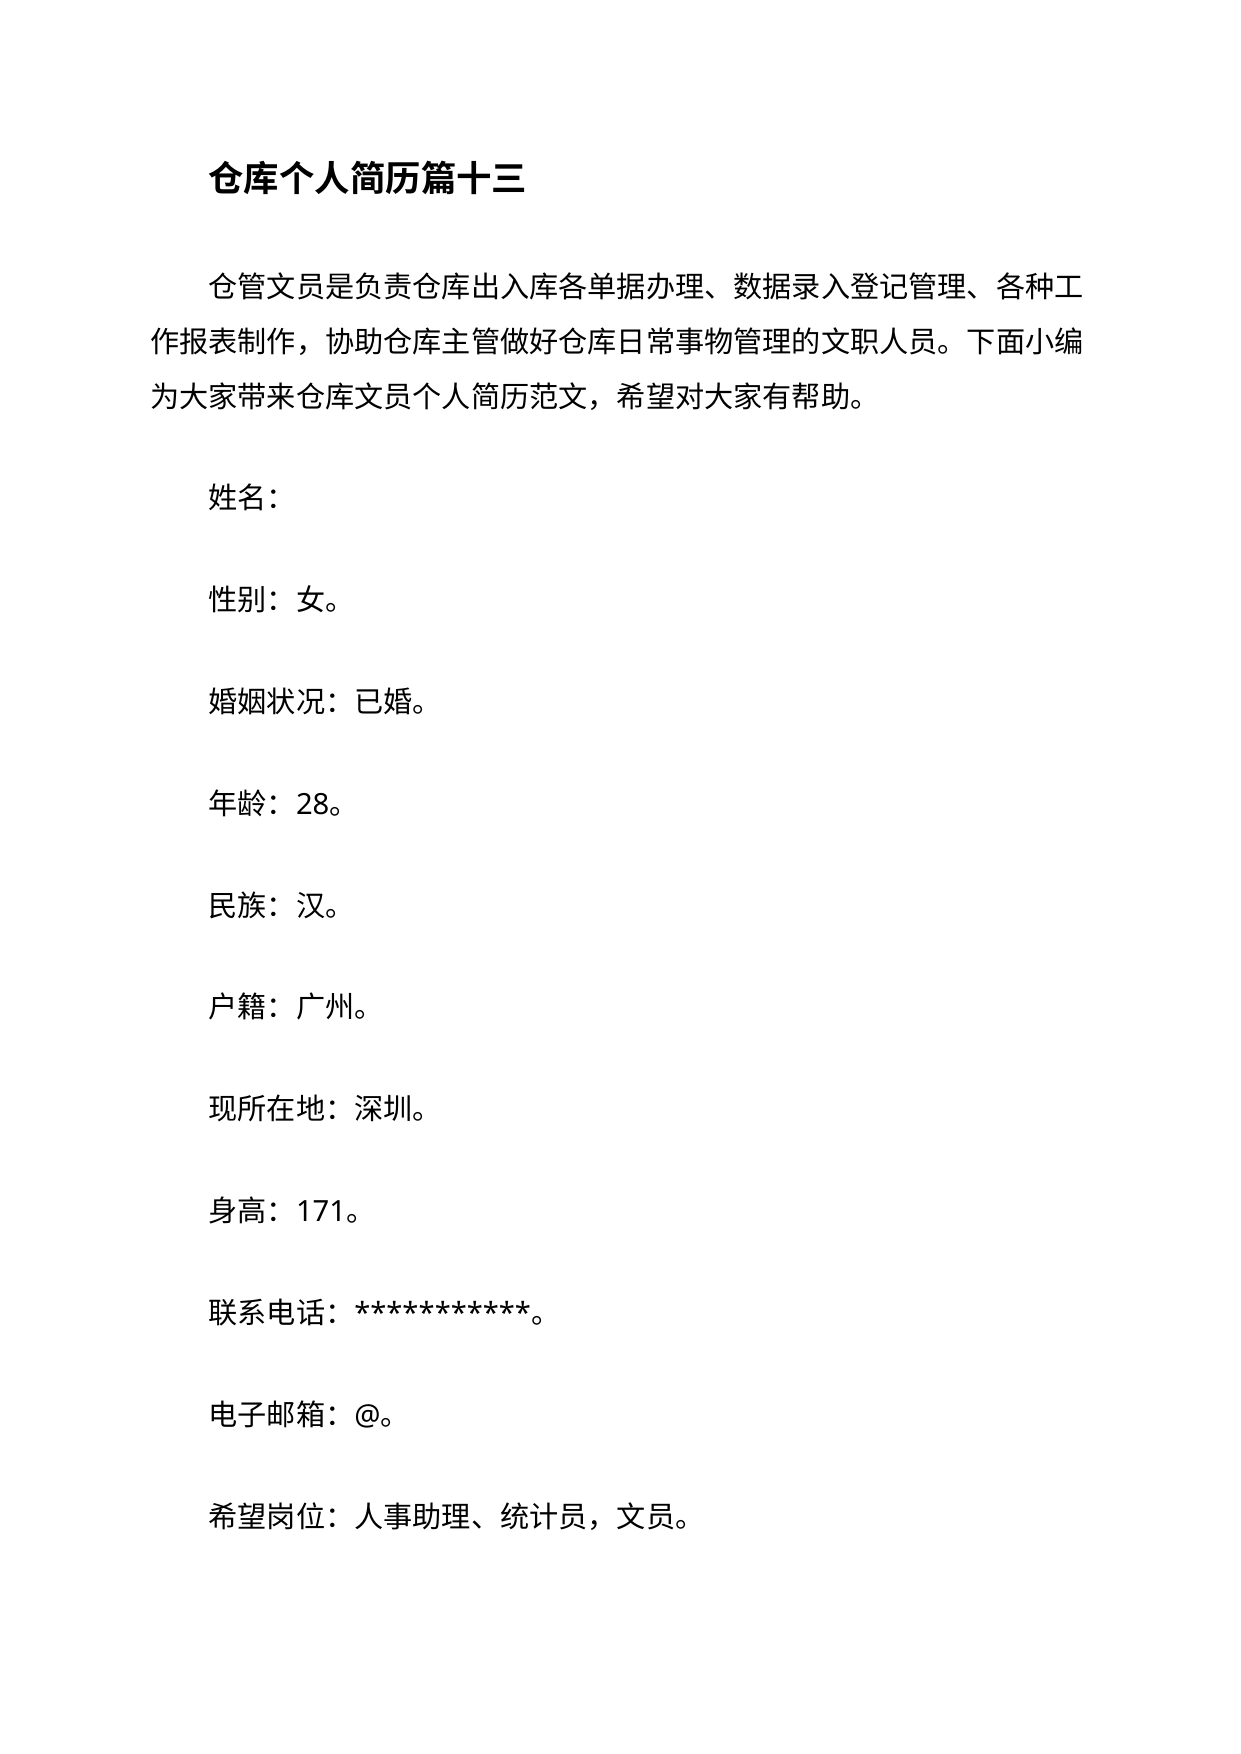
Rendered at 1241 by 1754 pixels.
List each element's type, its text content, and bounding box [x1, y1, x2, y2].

text 联系电话：***********。 [150, 1289, 1090, 1332]
text 民族：汉。 [150, 882, 1090, 924]
text 电子邮箱：@。 [150, 1392, 1090, 1434]
text 仓库个人简历篇十三 [150, 150, 1090, 201]
text 姓名： [150, 475, 1090, 517]
text 性别：女。 [150, 577, 1090, 619]
text 仓管文员是负责仓库出入库各单据办理、数据录入登记管理、各种工作报表制作，协助仓库主管做好仓库日常事物管理的文职人员。下面小编为大家带来仓库文员个人简历范文，希望对大家有帮助。 [150, 263, 1090, 416]
text 户籍：广州。 [150, 984, 1090, 1026]
text 现所在地：深圳。 [150, 1086, 1090, 1128]
text 身高：171。 [150, 1188, 1090, 1230]
text 婚姻状况：已婚。 [150, 678, 1090, 721]
text 年龄：28。 [150, 780, 1090, 823]
text 希望岗位：人事助理、统计员，文员。 [150, 1493, 1090, 1536]
